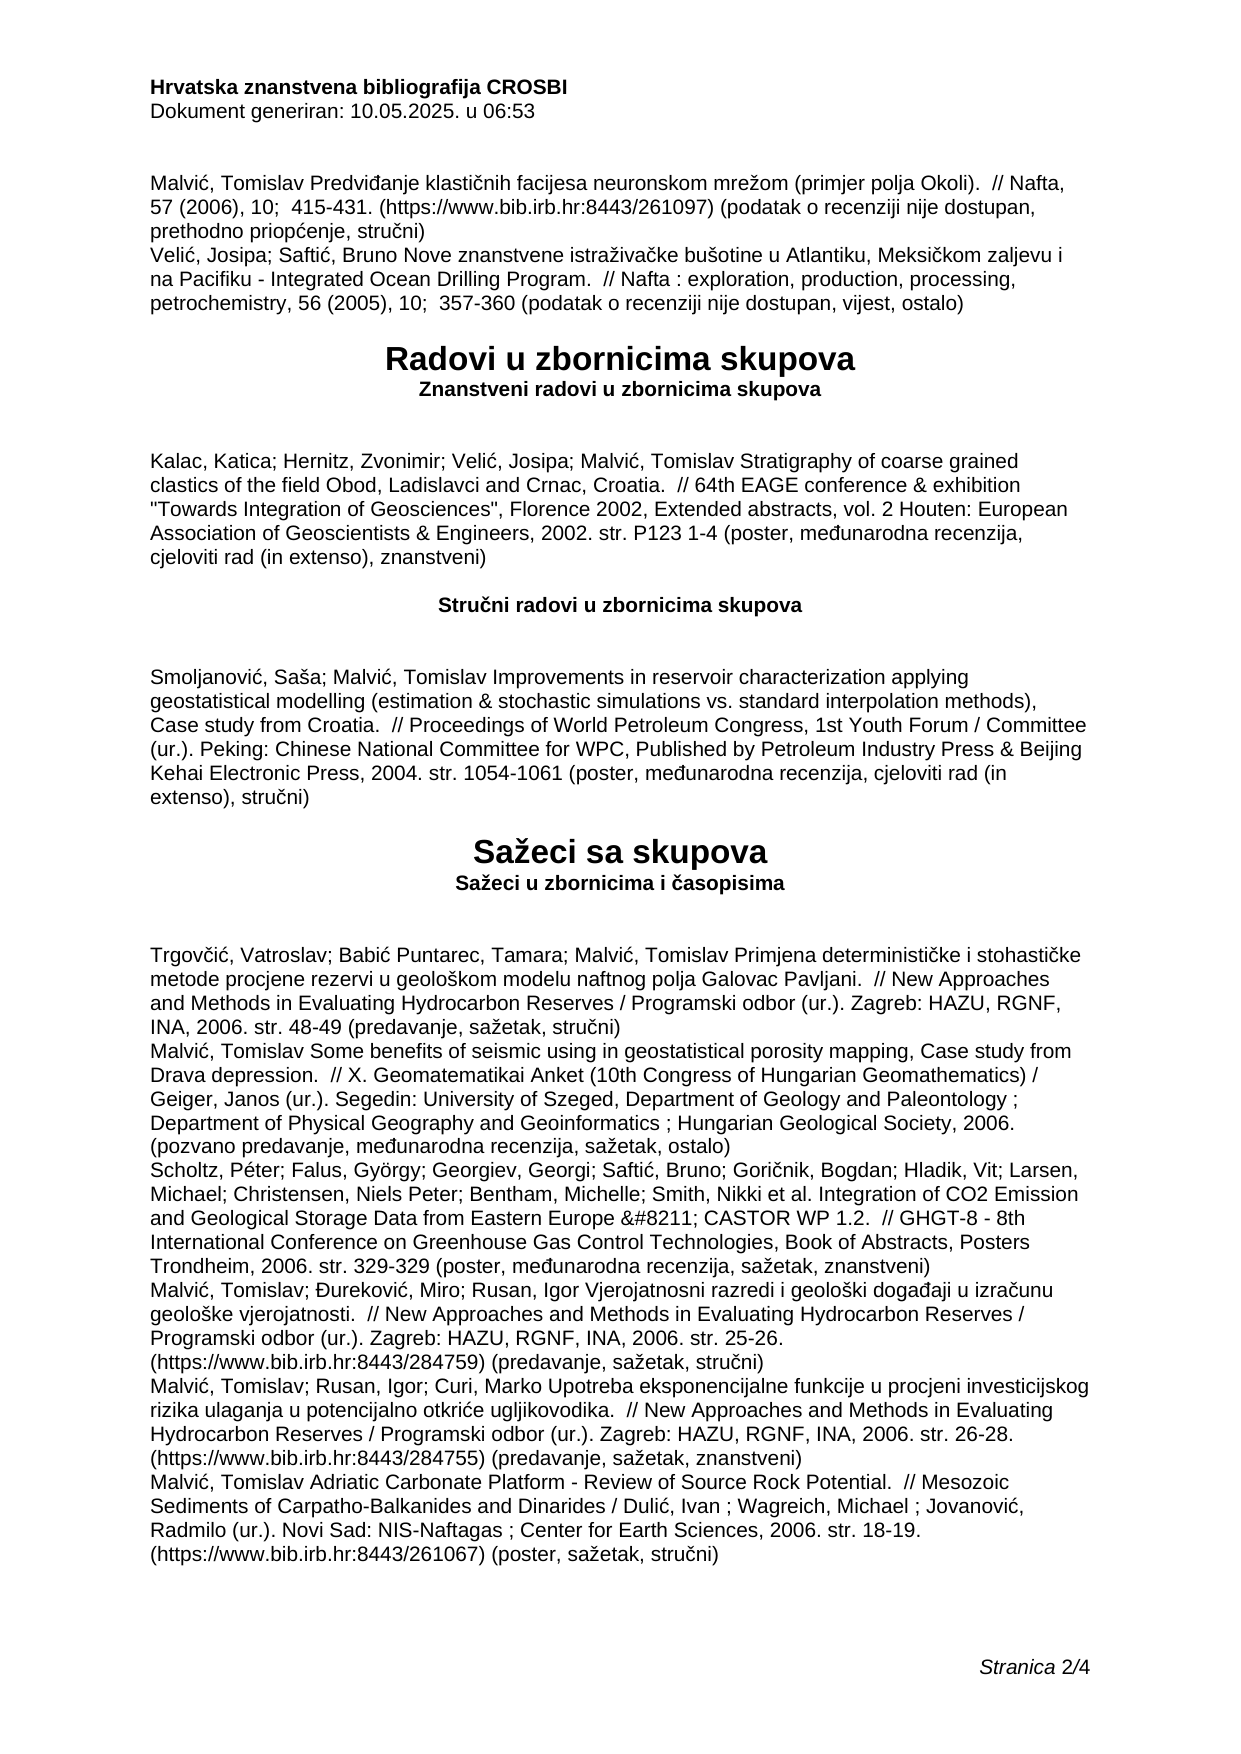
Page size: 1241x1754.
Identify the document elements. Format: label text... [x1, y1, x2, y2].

text Velić, Josipa; Saftić, Bruno [150, 243, 1090, 315]
text Malvić, Tomislav; Rusan, Igor; Curi, Marko [150, 1374, 1090, 1470]
subtitle Sažeci sa skupova [150, 832, 1090, 871]
text Kalac, Katica; Hernitz, Zvonimir; Velić, Josipa; Malvić, Tomislav [150, 449, 1090, 569]
subtitle Znanstveni radovi u zbornicima skupova [150, 377, 1090, 401]
text Malvić, Tomislav [150, 1038, 1090, 1158]
subtitle Stručni radovi u zbornicima skupova [150, 593, 1090, 617]
subtitle Sažeci u zbornicima i časopisima [150, 871, 1090, 895]
text Malvić, Tomislav [150, 171, 1090, 243]
text Smoljanović, Saša; Malvić, Tomislav [150, 665, 1090, 808]
text Scholtz, Péter; Falus, György; Georgiev, Georgi; Saftić, Bruno; Goričnik, Bogdan; Hladik, Vit; Larsen, Michael; Christensen, Niels Peter; Bentham, Michelle; Smith, Nikki et al. [150, 1158, 1090, 1278]
text Malvić, Tomislav; Đureković, Miro; Rusan, Igor [150, 1278, 1090, 1374]
text Malvić, Tomislav [150, 1470, 1090, 1566]
subtitle Radovi u zbornicima skupova [150, 339, 1090, 377]
text Trgovčić, Vatroslav; Babić Puntarec, Tamara; Malvić, Tomislav [150, 943, 1090, 1038]
